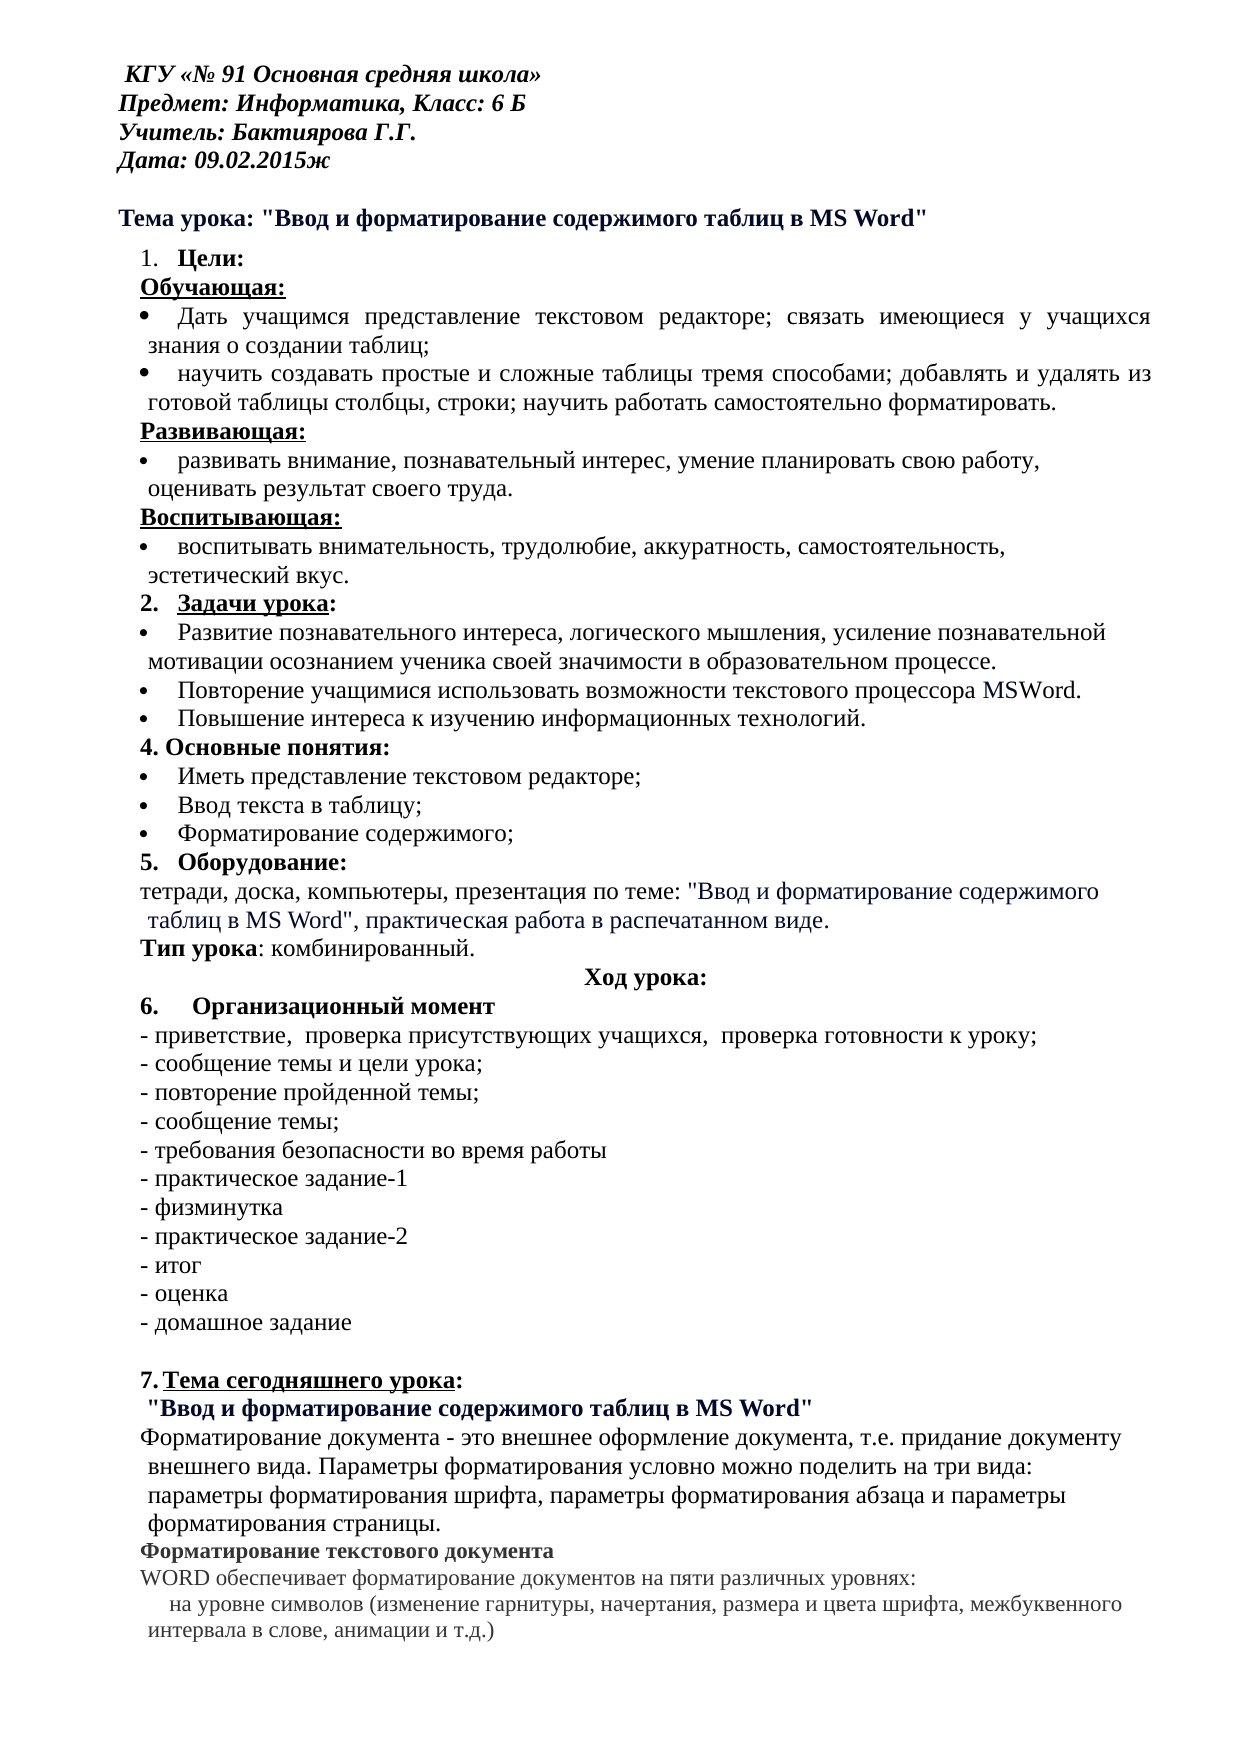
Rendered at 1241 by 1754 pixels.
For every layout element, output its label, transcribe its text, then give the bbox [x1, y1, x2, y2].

list Развитие познавательного интереса, логического мышления, усиление познавательной мотивации осознанием ученика своей значимости в образовательном процессе. [140, 617, 1152, 675]
text Форматирование текстового документа [140, 1537, 1152, 1564]
text Форматирование документа - это внешнее оформление документа, т.е. придание документу внешнего вида. Параметры форматирования условно можно поделить на три вида: параметры форматирования шрифта, параметры форматирования абзаца и параметры форматирования страницы. [140, 1422, 1152, 1537]
text - итог [140, 1250, 1152, 1278]
list Дать учащимся представление текстовом редакторе; связать имеющиеся у учащихся знания о создании таблиц; [140, 301, 1152, 358]
text 4. Основные понятия: [140, 732, 1152, 761]
list научить создавать простые и сложные таблицы тремя способами; добавлять и удалять из готовой таблицы столбцы, строки; научить работать самостоятельно форматировать. [140, 358, 1152, 416]
text Предмет: Информатика, Класс: 6 Б [118, 88, 1122, 117]
text Дата: 09.02.2015ж [118, 145, 1152, 174]
text - практическое задание-1 [140, 1163, 1152, 1192]
text - повторение пройденной темы; [140, 1077, 1152, 1106]
text - сообщение темы; [140, 1106, 1152, 1135]
text Ход урока: [140, 962, 1152, 991]
text - физминутка [140, 1192, 1152, 1221]
text Учитель: Бактиярова Г.Г. [118, 117, 1122, 145]
list Оборудование: [140, 847, 1152, 876]
list Ввод текста в таблицу; [140, 790, 1152, 818]
list Задачи урока: [140, 588, 1152, 617]
text - требования безопасности во время работы [140, 1135, 1152, 1163]
text WORD обеспечивает форматирование документов на пяти различных уровнях: [140, 1564, 1152, 1590]
text Тип урока: комбинированный. [140, 933, 1152, 962]
text Обучающая: [140, 272, 1152, 301]
list развивать внимание, познавательный интерес, умение планировать свою работу, оценивать результат своего труда. [140, 445, 1152, 502]
text - оценка [140, 1278, 1152, 1307]
text - домашное задание [140, 1307, 1152, 1336]
text КГУ «№ 91 Основная средняя школа» [118, 59, 1122, 88]
text Развивающая: [140, 416, 1152, 445]
list Организационный момент [140, 991, 1152, 1020]
text - сообщение темы и цели урока; [140, 1048, 1152, 1077]
text  на уровне символов (изменение гарнитуры, начертания, размера и цвета шрифта, межбуквенного интервала в слове, анимации и т.д.) [140, 1590, 1152, 1643]
text - приветствие, проверка присутствующих учащихся, проверка готовности к уроку; [140, 1020, 1152, 1048]
text "Ввод и форматирование содержимого таблиц в MS Word" [140, 1393, 1152, 1422]
list Иметь представление текстовом редакторе; [140, 761, 1152, 790]
list Тема сегодняшнего урока: [140, 1365, 1152, 1393]
text Воспитывающая: [140, 502, 1152, 531]
list Повторение учащимися использовать возможности текстового процессора MSWord. [140, 675, 1152, 703]
list Цели: [140, 243, 1152, 272]
list Повышение интереса к изучению информационных технологий. [140, 703, 1152, 732]
list Форматирование содержимого; [140, 818, 1152, 847]
list воспитывать внимательность, трудолюбие, аккуратность, самостоятельность, эстетический вкус. [140, 531, 1152, 588]
list Тема урока: "Ввод и форматирование содержимого таблиц в MS Word" [118, 203, 1152, 232]
text - практическое задание-2 [140, 1221, 1152, 1250]
text тетради, доска, компьютеры, презентация по теме: "Ввод и форматирование содержимого таблиц в MS Word", практическая работа в распечатанном виде. [140, 876, 1152, 933]
